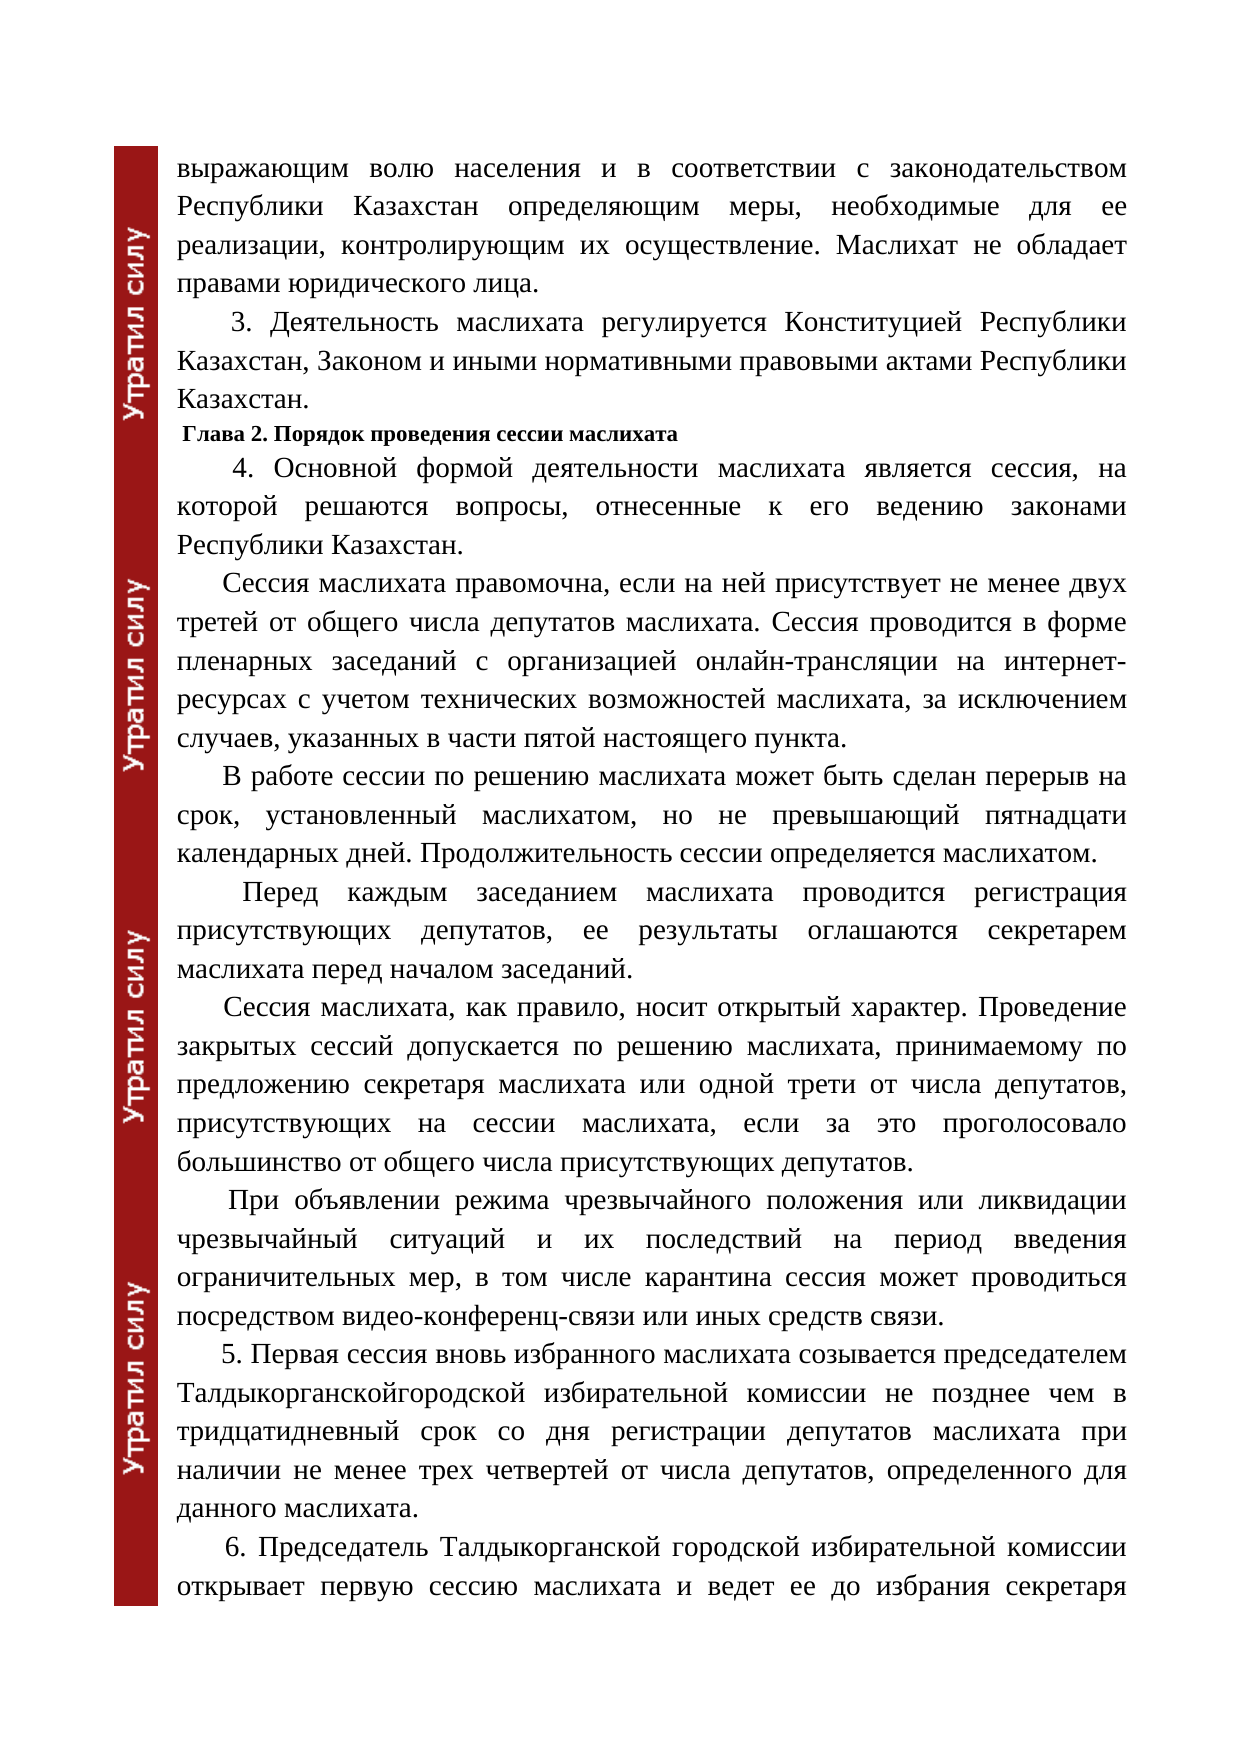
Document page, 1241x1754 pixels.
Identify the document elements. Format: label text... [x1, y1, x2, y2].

picture [114, 446, 158, 450]
text 3. Деятельность маслихата регулируется Конституцией Республики Казахстан, Законом и иными нормативными правовыми актами Республики Казахстан. [112, 304, 1128, 415]
picture [114, 415, 158, 420]
picture [114, 869, 158, 874]
picture [114, 984, 158, 989]
picture [114, 299, 158, 304]
picture [114, 1524, 158, 1529]
text Глава 2. Порядок проведения сессии маслихата [112, 420, 1128, 446]
text 4. Основной формой деятельности маслихата является сессия, на которой решаются вопросы, отнесенные к его ведению законами Республики Казахстан. [112, 450, 1128, 561]
picture [114, 1177, 158, 1182]
picture [114, 146, 158, 150]
text В работе сессии по решению маслихата может быть сделан перерыв на срок, установленный маслихатом, но не превышающий пятнадцати календарных дней. Продолжительность сессии определяется маслихатом. [112, 758, 1128, 869]
picture [114, 1601, 158, 1606]
picture [114, 561, 158, 566]
text Перед каждым заседанием маслихата проводится регистрация присутствующих депутатов, ее результаты оглашаются секретарем маслихата перед началом заседаний. [112, 874, 1128, 984]
text При объявлении режима чрезвычайного положения или ликвидации чрезвычайный ситуаций и их последствий на период введения ограничительных мер, в том числе карантина сессия может проводиться посредством видео-конференц-связи или иных средств связи. [112, 1182, 1128, 1331]
picture [114, 753, 158, 758]
text 5. Первая сессия вновь избранного маслихата созывается председателем Талдыкорганскойгородской избирательной комиссии не позднее чем в тридцатидневный срок со дня регистрации депутатов маслихата при наличии не менее трех четвертей от числа депутатов, определенного для данного маслихата. [112, 1336, 1128, 1524]
text Сессия маслихата правомочна, если на ней присутствует не менее двух третей от общего числа депутатов маслихата. Сессия проводится в форме пленарных заседаний с организацией онлайн-трансляции на интернет-ресурсах с учетом технических возможностей маслихата, за исключением случаев, указанных в части пятой настоящего пункта. [112, 566, 1128, 753]
picture [114, 1331, 158, 1336]
text Сессия маслихата, как правило, носит открытый характер. Проведение закрытых сессий допускается по решению маслихата, принимаемому по предложению секретаря маслихата или одной трети от числа депутатов, присутствующих на сессии маслихата, если за это проголосовало большинство от общего числа присутствующих депутатов. [112, 989, 1128, 1177]
